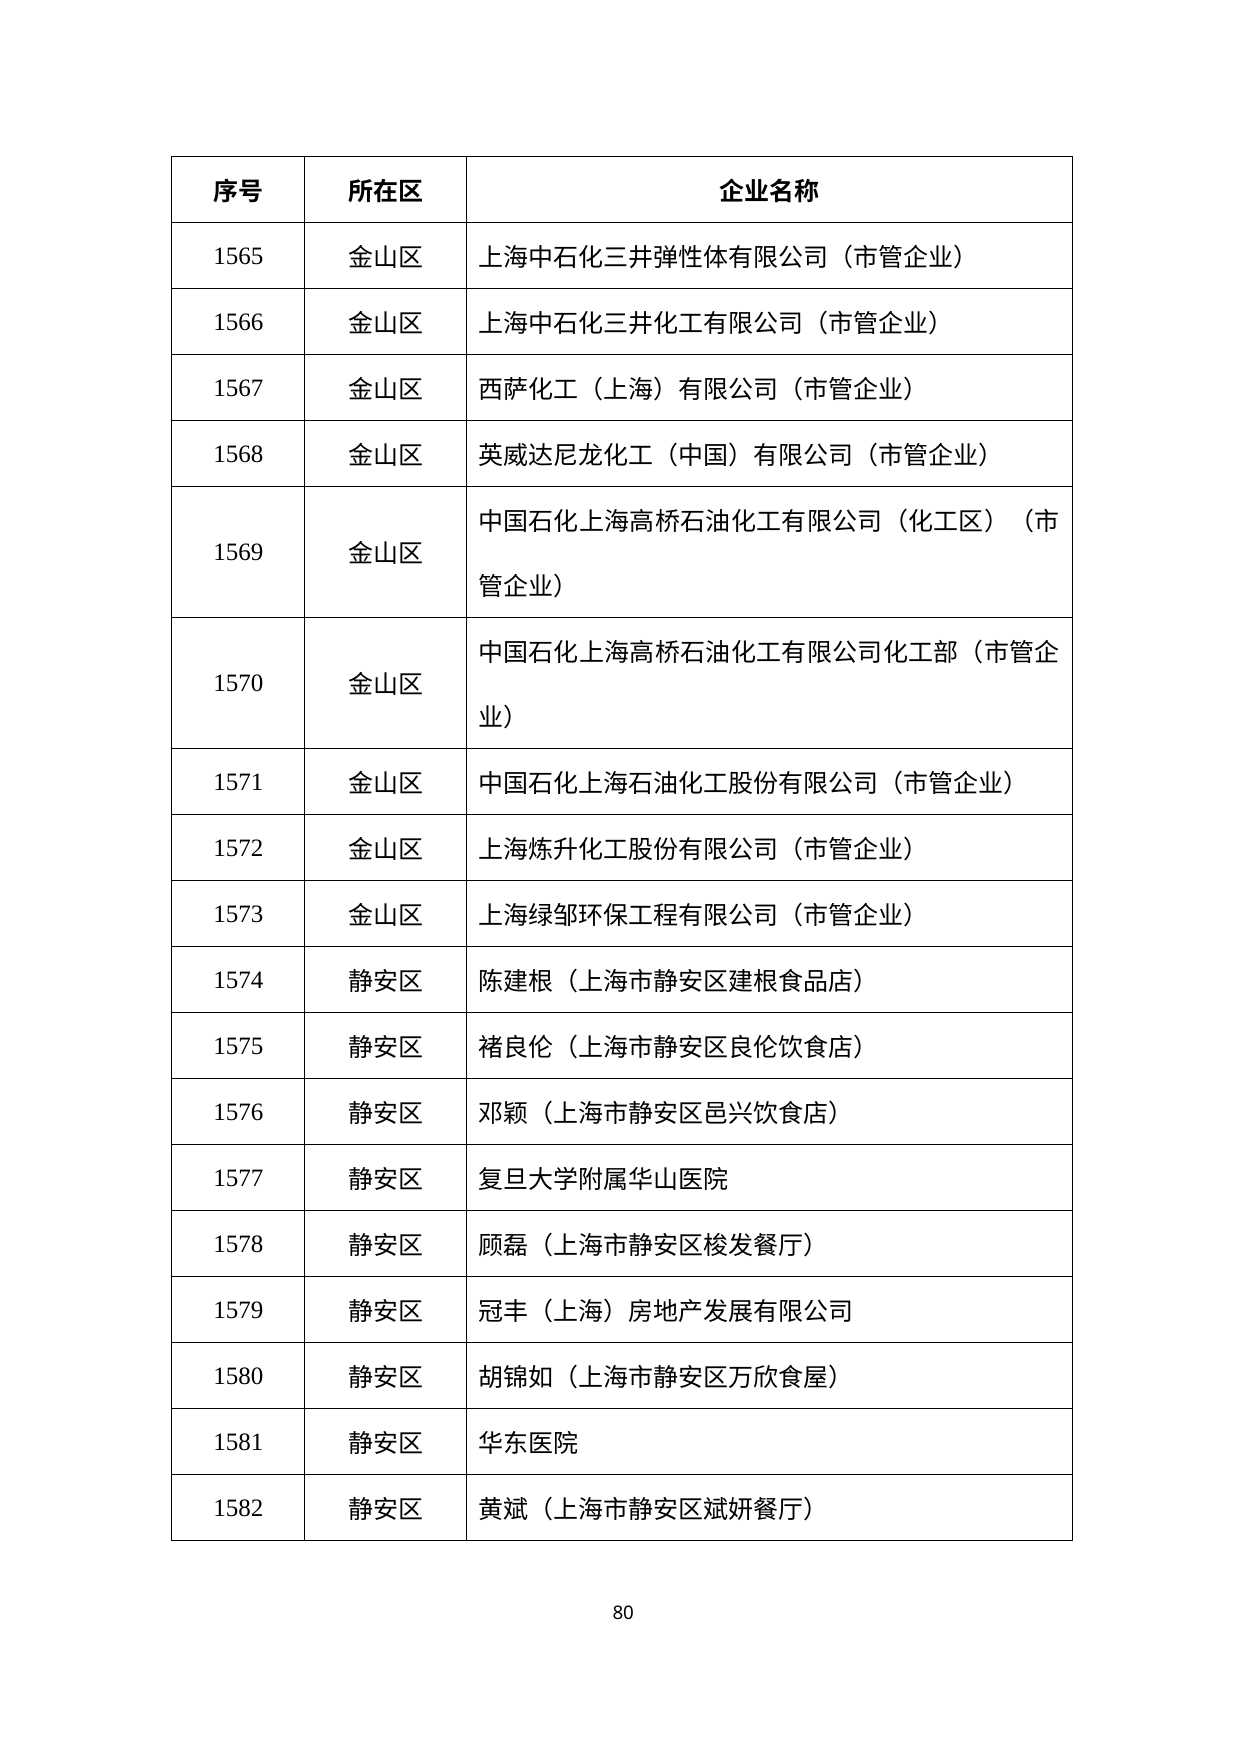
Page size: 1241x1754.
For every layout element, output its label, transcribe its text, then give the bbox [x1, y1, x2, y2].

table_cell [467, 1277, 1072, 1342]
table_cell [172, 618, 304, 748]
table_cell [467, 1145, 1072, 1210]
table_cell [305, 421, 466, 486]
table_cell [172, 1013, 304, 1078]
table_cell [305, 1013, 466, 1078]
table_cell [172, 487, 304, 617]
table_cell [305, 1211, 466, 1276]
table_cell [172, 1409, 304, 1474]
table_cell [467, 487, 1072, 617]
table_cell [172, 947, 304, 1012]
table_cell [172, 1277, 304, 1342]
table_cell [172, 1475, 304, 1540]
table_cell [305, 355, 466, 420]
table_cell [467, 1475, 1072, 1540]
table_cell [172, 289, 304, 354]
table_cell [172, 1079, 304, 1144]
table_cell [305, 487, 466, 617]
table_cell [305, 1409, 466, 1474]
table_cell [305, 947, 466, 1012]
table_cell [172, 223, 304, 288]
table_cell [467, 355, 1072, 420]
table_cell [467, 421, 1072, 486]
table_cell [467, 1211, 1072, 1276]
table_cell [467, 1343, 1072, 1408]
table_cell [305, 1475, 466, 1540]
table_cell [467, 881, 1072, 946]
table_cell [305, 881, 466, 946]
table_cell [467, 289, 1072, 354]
table_header 所在区 [305, 157, 466, 222]
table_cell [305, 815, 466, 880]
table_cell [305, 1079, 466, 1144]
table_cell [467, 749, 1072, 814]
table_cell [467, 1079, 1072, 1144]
table_header 企业名称 [467, 157, 1072, 222]
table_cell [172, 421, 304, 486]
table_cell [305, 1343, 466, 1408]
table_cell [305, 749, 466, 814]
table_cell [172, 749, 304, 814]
table_header 序号 [172, 157, 304, 222]
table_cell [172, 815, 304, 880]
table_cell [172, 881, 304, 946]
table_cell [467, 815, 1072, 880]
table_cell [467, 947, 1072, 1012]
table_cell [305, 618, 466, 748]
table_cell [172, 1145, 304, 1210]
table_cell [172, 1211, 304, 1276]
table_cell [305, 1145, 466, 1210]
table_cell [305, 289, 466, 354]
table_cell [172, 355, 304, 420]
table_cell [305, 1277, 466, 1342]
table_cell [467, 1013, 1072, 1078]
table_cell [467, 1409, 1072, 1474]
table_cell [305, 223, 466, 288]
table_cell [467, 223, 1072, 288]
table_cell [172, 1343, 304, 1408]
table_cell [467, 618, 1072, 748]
